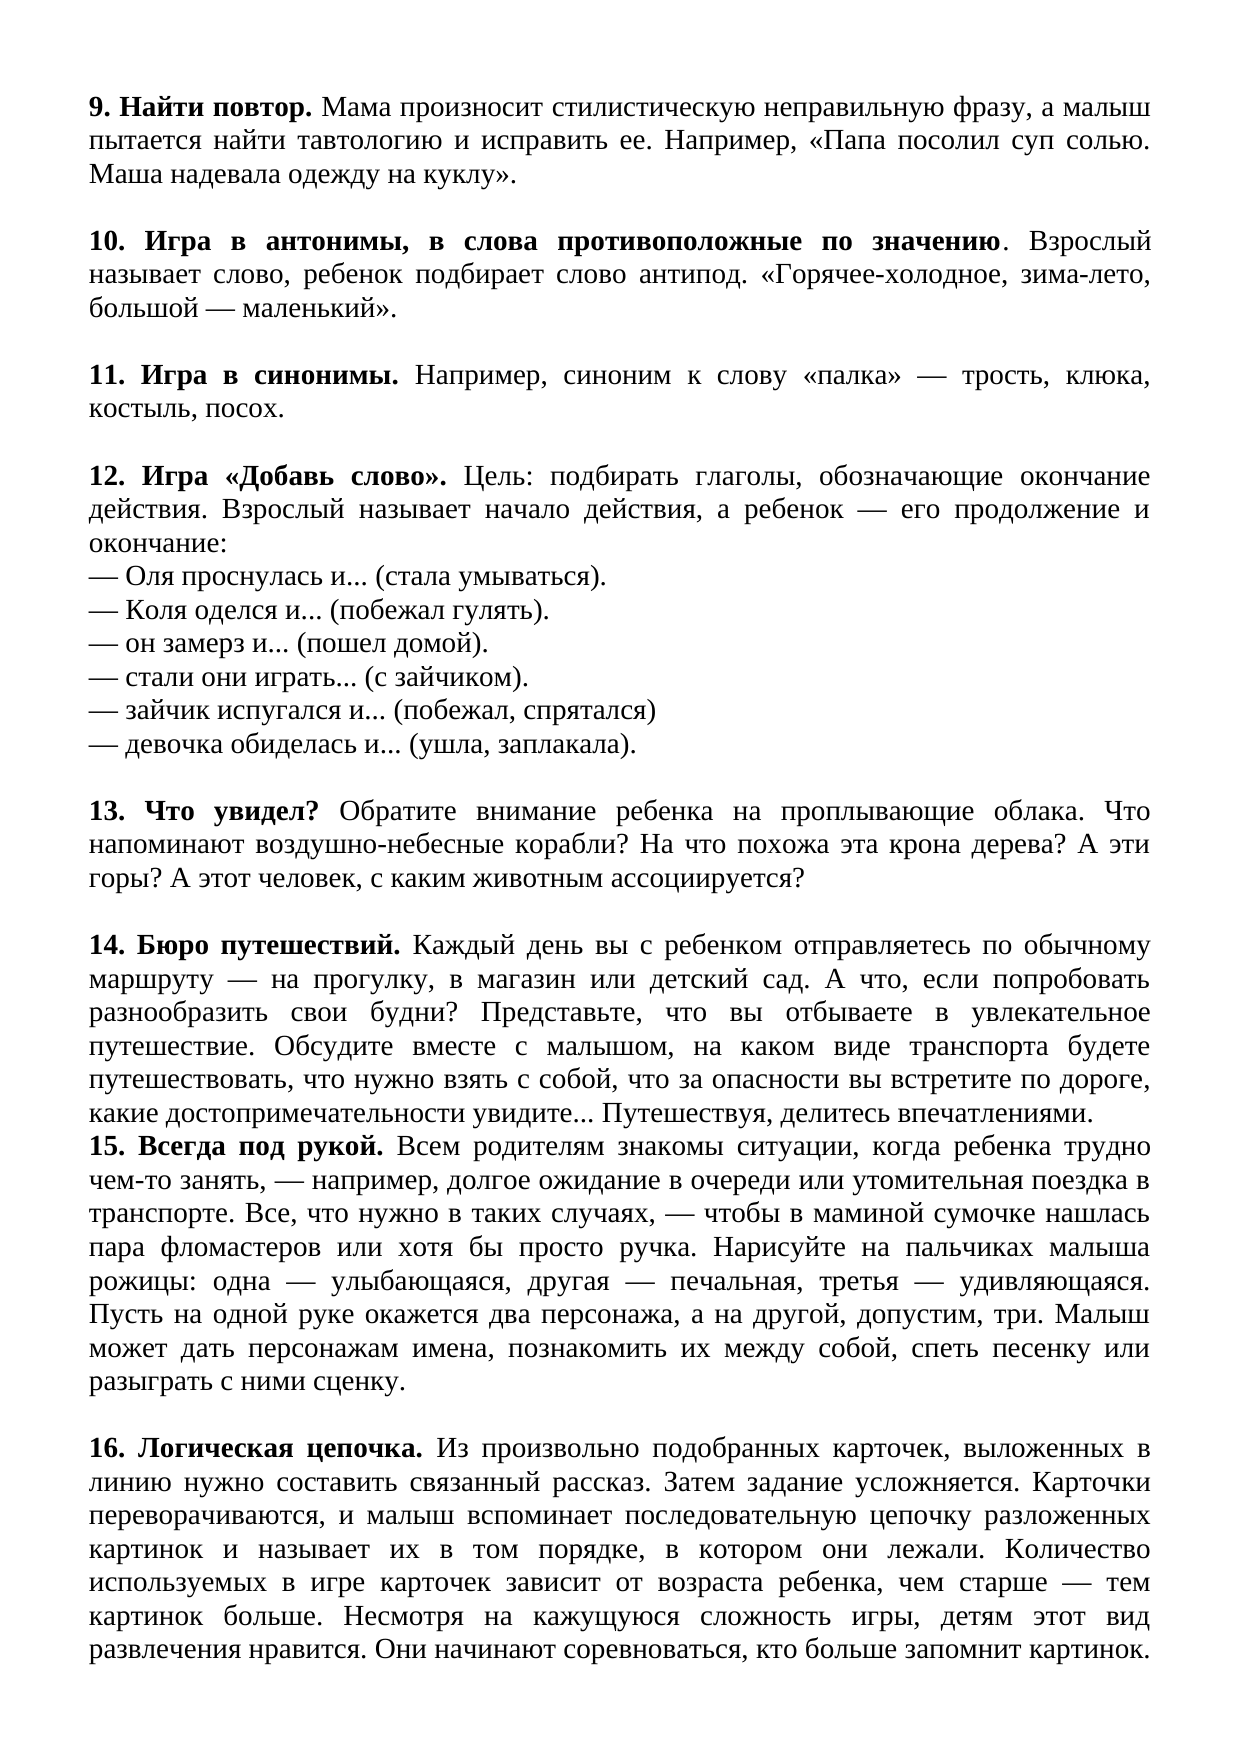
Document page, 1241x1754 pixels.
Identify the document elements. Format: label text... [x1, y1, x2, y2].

text — Оля проснулась и... (стала умываться). [89, 558, 1152, 592]
text — девочка обиделась и... (ушла, заплакала). [89, 726, 1152, 759]
text 14. Бюро путешествий. Каждый день вы с ребенком отправляетесь по обычному маршруту — на прогулку, в магазин или детский сад. А что, если попробовать разнообразить свои будни? Представьте, что вы отбываете в увлекательное путешествие. Обсудите вместе с малышом, на каком виде транспорта будете путешествовать, что нужно взять с собой, что за опасности вы встретите по дороге, какие достопримечательности увидите... Путешествуя, делитесь впечатлениями. [89, 927, 1152, 1128]
text 12. Игра «Добавь слово». Цель: подбирать глаголы, обозначающие окончание действия. Взрослый называет начало действия, а ребенок — его продолжение и окончание: [89, 458, 1152, 558]
text 16. Логическая цепочка. Из произвольно подобранных карточек, выложенных в линию нужно составить связанный рассказ. Затем задание усложняется. Карточки переворачиваются, и малыш вспоминает последовательную цепочку разложенных картинок и называет их в том порядке, в котором они лежали. Количество используемых в игре карточек зависит от возраста ребенка, чем старше — тем картинок больше. Несмотря на кажущуюся сложность игры, детям этот вид развлечения нравится. Они начинают соревноваться, кто больше запомнит картинок. [89, 1430, 1152, 1665]
text — он замерз и... (пошел домой). [89, 625, 1152, 659]
text 15. Всегда под рукой. Всем родителям знакомы ситуации, когда ребенка трудно чем-то занять, — например, долгое ожидание в очереди или утомительная поездка в транспорте. Все, что нужно в таких случаях, — чтобы в маминой сумочке нашлась пара фломастеров или хотя бы просто ручка. Нарисуйте на пальчиках малыша рожицы: одна — улыбающаяся, другая — печальная, третья — удивляющаяся. Пусть на одной руке окажется два персонажа, а на другой, допустим, три. Малыш может дать персонажам имена, познакомить их между собой, спеть песенку или разыграть с ними сценку. [89, 1128, 1152, 1397]
text 13. Что увидел? Обратите внимание ребенка на проплывающие облака. Что напоминают воздушно-небесные корабли? На что похожа эта крона дерева? А эти горы? А этот человек, с каким животным ассоциируется? [89, 793, 1152, 894]
text 11. Игра в синонимы. Например, синоним к слову «палка» — трость, клюка, костыль, посох. [89, 357, 1152, 424]
text 10. Игра в антонимы, в слова противоположные по значению. Взрослый называет слово, ребенок подбирает слово антипод. «Горячее-холодное, зима-лето, большой — маленький». [89, 223, 1152, 323]
text — зайчик испугался и... (побежал, спрятался) [89, 692, 1152, 726]
text 9. Найти повтор. Мама произносит стилистическую неправильную фразу, а малыш пытается найти тавтологию и исправить ее. Например, «Папа посолил суп солью. Маша надевала одежду на куклу». [89, 89, 1152, 189]
text — Коля оделся и... (побежал гулять). [89, 592, 1152, 625]
text — стали они играть... (с зайчиком). [89, 659, 1152, 692]
